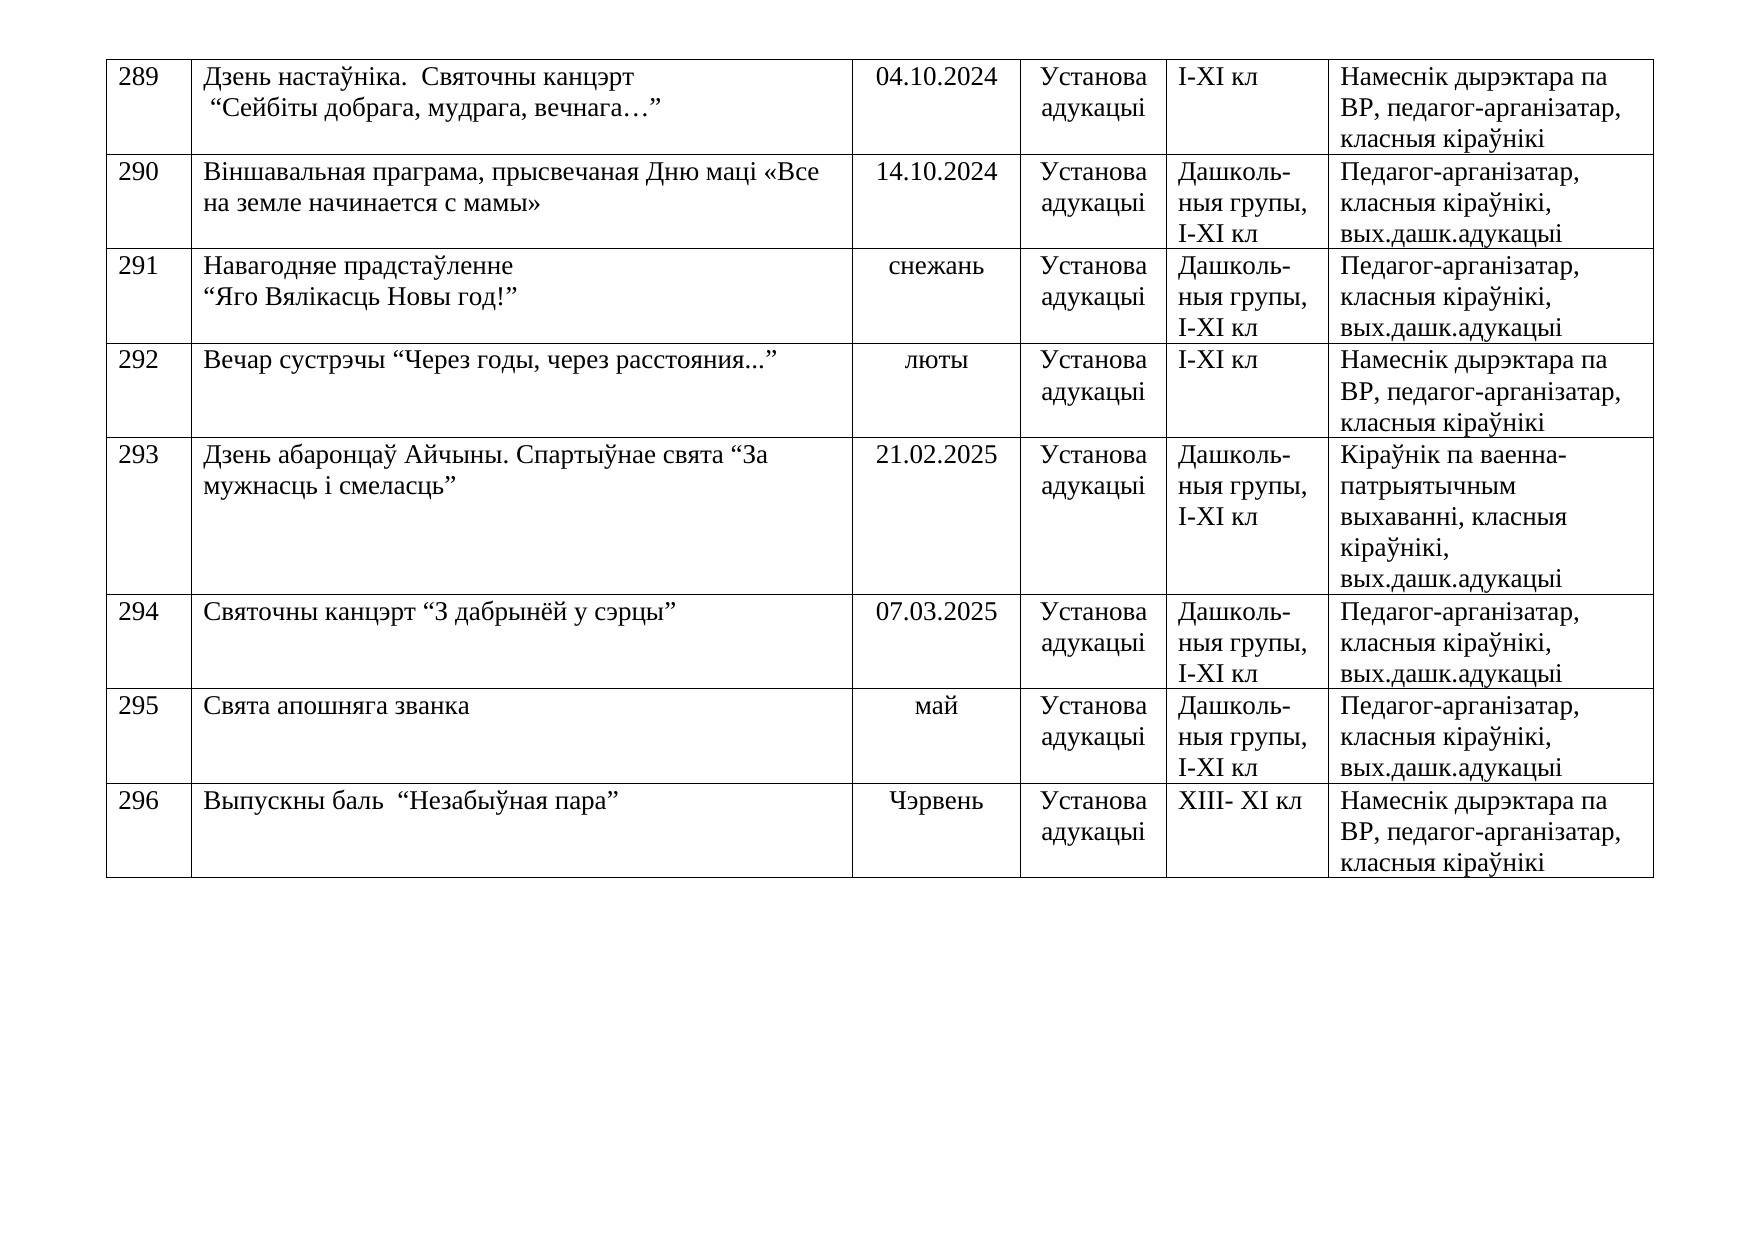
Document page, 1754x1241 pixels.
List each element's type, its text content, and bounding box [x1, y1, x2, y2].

table_cell Дашколь- ныя групы, І-ХІ кл [1167, 249, 1328, 342]
table_cell 07.03.2025 [853, 595, 1020, 688]
table_cell Чэрвень [853, 784, 1020, 877]
table_cell Установа адукацыі [1021, 595, 1166, 688]
table_cell Установа адукацыі [1021, 784, 1166, 877]
table_cell І-ХІ кл [1167, 60, 1328, 153]
table_cell Педагог-арганізатар, класныя кіраўнікі, вых.дашк.адукацыі [1329, 155, 1653, 248]
table_cell 295 [107, 689, 191, 783]
table_cell 296 [107, 784, 191, 877]
table_cell Дашколь- ныя групы, І-ХІ кл [1167, 438, 1328, 594]
table_cell 293 [107, 438, 191, 594]
table_cell 289 [107, 60, 191, 153]
table_cell 291 [107, 249, 191, 342]
table_cell Выпускны баль “Незабыўная пара” [192, 784, 852, 877]
table_cell Установа адукацыі [1021, 60, 1166, 153]
table_cell Педагог-арганізатар, класныя кіраўнікі, вых.дашк.адукацыі [1329, 595, 1653, 688]
table_cell 04.10.2024 [853, 60, 1020, 153]
table_cell 292 [107, 344, 191, 437]
table_cell 21.02.2025 [853, 438, 1020, 594]
table_cell Намеснік дырэктара па ВР, педагог-арганізатар, класныя кіраўнікі [1329, 784, 1653, 877]
table_cell Свята апошняга званка [192, 689, 852, 783]
table_cell Педагог-арганізатар, класныя кіраўнікі, вых.дашк.адукацыі [1329, 249, 1653, 342]
table_cell Святочны канцэрт “З дабрынёй у сэрцы” [192, 595, 852, 688]
table_cell 290 [107, 155, 191, 248]
table_cell Віншавальная праграма, прысвечаная Дню маці «Все на земле начинается с мамы» [192, 155, 852, 248]
table_cell Навагодняе прадстаўленне “Яго Вялікасць Новы год!” [192, 249, 852, 342]
table_cell 14.10.2024 [853, 155, 1020, 248]
table_cell Дашколь- ныя групы, І-ХІ кл [1167, 689, 1328, 783]
table_cell Дашколь- ныя групы, І-ХІ кл [1167, 595, 1328, 688]
table_cell люты [853, 344, 1020, 437]
table_cell Дашколь- ныя групы, І-ХІ кл [1167, 155, 1328, 248]
table_cell Установа адукацыі [1021, 249, 1166, 342]
table_cell Дзень абаронцаў Айчыны. Спартыўнае свята “За мужнасць і смеласць” [192, 438, 852, 594]
table_cell снежань [853, 249, 1020, 342]
table_cell Установа адукацыі [1021, 689, 1166, 783]
table_cell Дзень настаўніка. Святочны канцэрт “Сейбіты добрага, мудрага, вечнага…” [192, 60, 852, 153]
table_cell Установа адукацыі [1021, 438, 1166, 594]
table_cell Вечар сустрэчы “Через годы, через расстояния...” [192, 344, 852, 437]
table_cell XIII- XI кл [1167, 784, 1328, 877]
table_cell 294 [107, 595, 191, 688]
table_cell май [853, 689, 1020, 783]
table_cell Установа адукацыі [1021, 344, 1166, 437]
table_cell Намеснік дырэктара па ВР, педагог-арганізатар, класныя кіраўнікі [1329, 344, 1653, 437]
table_cell Намеснік дырэктара па ВР, педагог-арганізатар, класныя кіраўнікі [1329, 60, 1653, 153]
table_cell Установа адукацыі [1021, 155, 1166, 248]
table_cell Кіраўнік па ваенна-патрыятычным выхаванні, класныя кіраўнікі, вых.дашк.адукацыі [1329, 438, 1653, 594]
table_cell Педагог-арганізатар, класныя кіраўнікі, вых.дашк.адукацыі [1329, 689, 1653, 783]
table_cell І-ХІ кл [1167, 344, 1328, 437]
